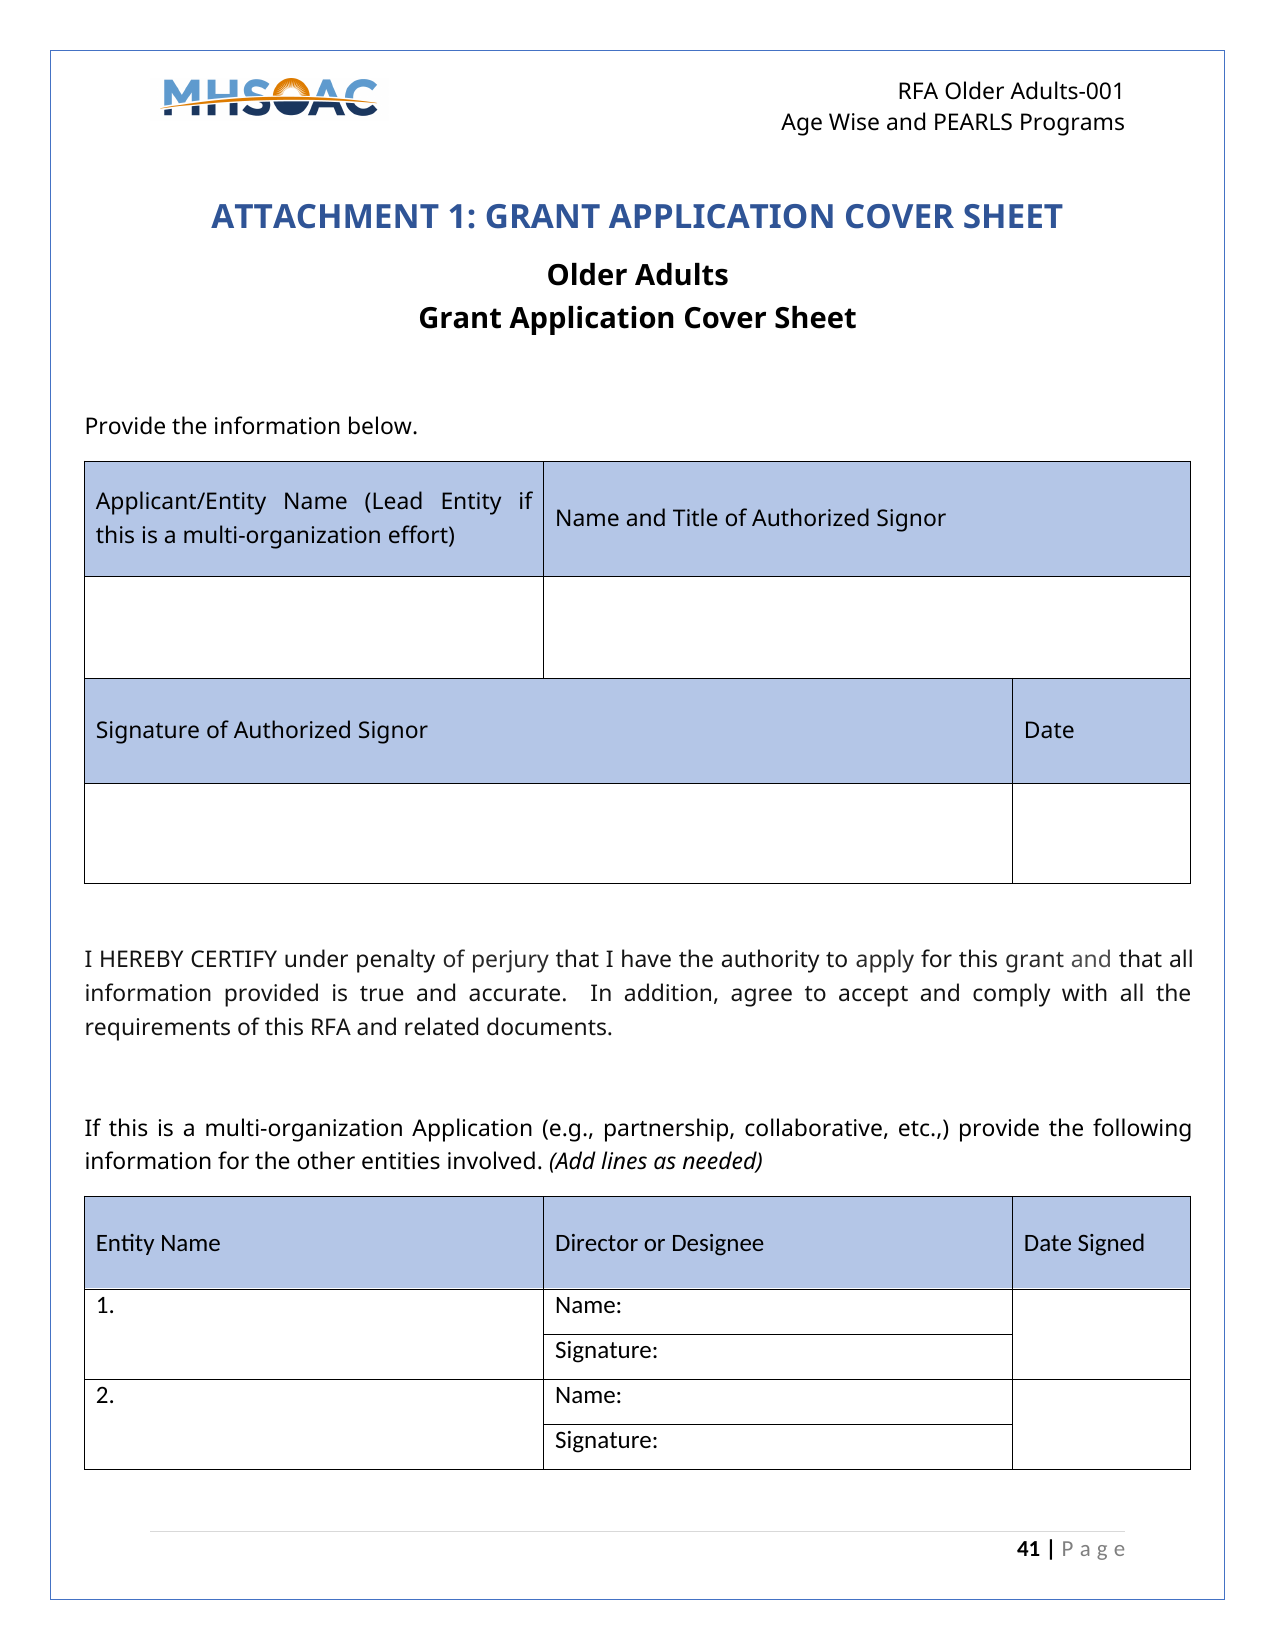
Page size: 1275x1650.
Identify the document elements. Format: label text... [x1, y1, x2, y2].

text If this is a multi-organization Application (e.g., partnership, collaborative, etc.,) provide the following information for the other entities involved. (Add lines as needed) [84, 1111, 1194, 1176]
table_cell 1. [85, 1290, 543, 1378]
table_cell 2. [85, 1380, 543, 1468]
table_header Director or Designee [544, 1197, 1012, 1288]
table_cell [544, 577, 1190, 678]
table_cell Name: [544, 1380, 1012, 1423]
table_cell Name: [544, 1290, 1012, 1333]
text I HEREBY CERTIFY under penalty of perjury that I have the authority to apply for this grant and that all information provided is true and accurate. In addition, agree to accept and comply with all the requirements of this RFA and related documents. [84, 943, 1194, 1042]
text Provide the information below. [84, 410, 1194, 441]
table_header Entity Name [85, 1197, 543, 1288]
text Older Adults [150, 254, 1125, 294]
table_cell [1013, 1380, 1190, 1468]
table_cell [1013, 1290, 1190, 1378]
table_cell Signature: [544, 1425, 1012, 1468]
table_header Date Signed [1013, 1197, 1190, 1288]
text Grant Application Cover Sheet [150, 297, 1125, 337]
table_cell Signature: [544, 1335, 1012, 1378]
table_cell [85, 577, 543, 678]
table_cell Signature of Authorized Signor [85, 679, 1012, 783]
table_cell [1013, 784, 1190, 883]
table_cell Date [1013, 679, 1190, 783]
subtitle ATTACHMENT 1: GRANT APPLICATION COVER SHEET [150, 193, 1125, 238]
picture [150, 78, 389, 121]
table_header Name and Title of Authorized Signor [544, 462, 1190, 576]
table_header Applicant/Entity Name (Lead Entity if this is a multi-organization effort) [85, 462, 543, 576]
table_cell [85, 784, 1012, 883]
